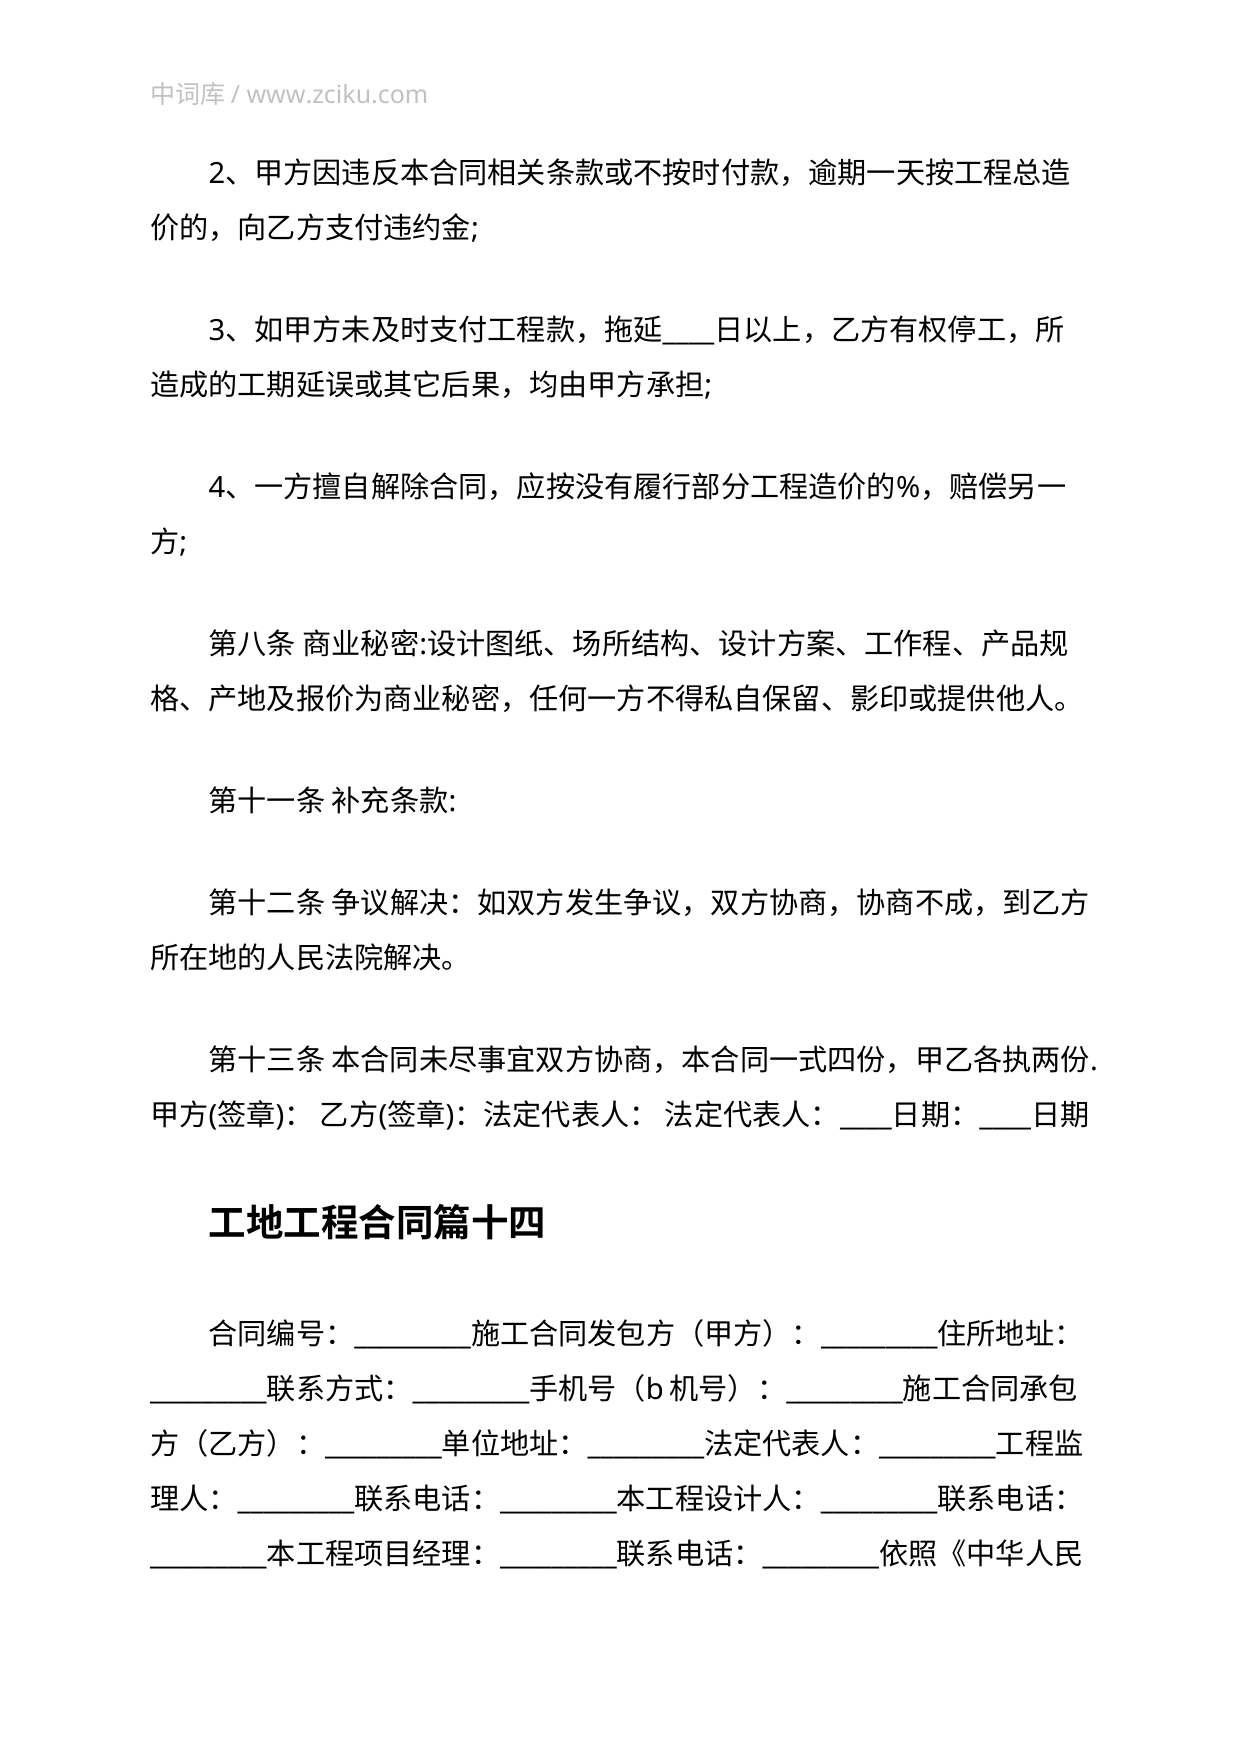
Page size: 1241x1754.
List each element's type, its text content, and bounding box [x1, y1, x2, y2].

text 4、一方擅自解除合同，应按没有履行部分工程造价的%，赔偿另一方; [150, 464, 1090, 561]
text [150, 1311, 1090, 1573]
text 第十二条 争议解决：如双方发生争议，双方协商，协商不成，到乙方所在地的人民法院解决。 [150, 880, 1090, 977]
text 工地工程合同篇十四 [150, 1193, 1090, 1248]
text 第十一条 补充条款: [150, 778, 1090, 820]
text 2、甲方因违反本合同相关条款或不按时付款，逾期一天按工程总造价的，向乙方支付违约金; [150, 150, 1090, 247]
text 第十三条 本合同未尽事宜双方协商，本合同一式四份，甲乙各执两份.甲方(签章)： 乙方(签章)：法定代表人： 法定代表人：____日期：____日期 [150, 1036, 1090, 1134]
text 3、如甲方未及时支付工程款，拖延____日以上，乙方有权停工，所造成的工期延误或其它后果，均由甲方承担; [150, 307, 1090, 404]
text 第八条 商业秘密:设计图纸、场所结构、设计方案、工作程、产品规格、产地及报价为商业秘密，任何一方不得私自保留、影印或提供他人。 [150, 621, 1090, 718]
